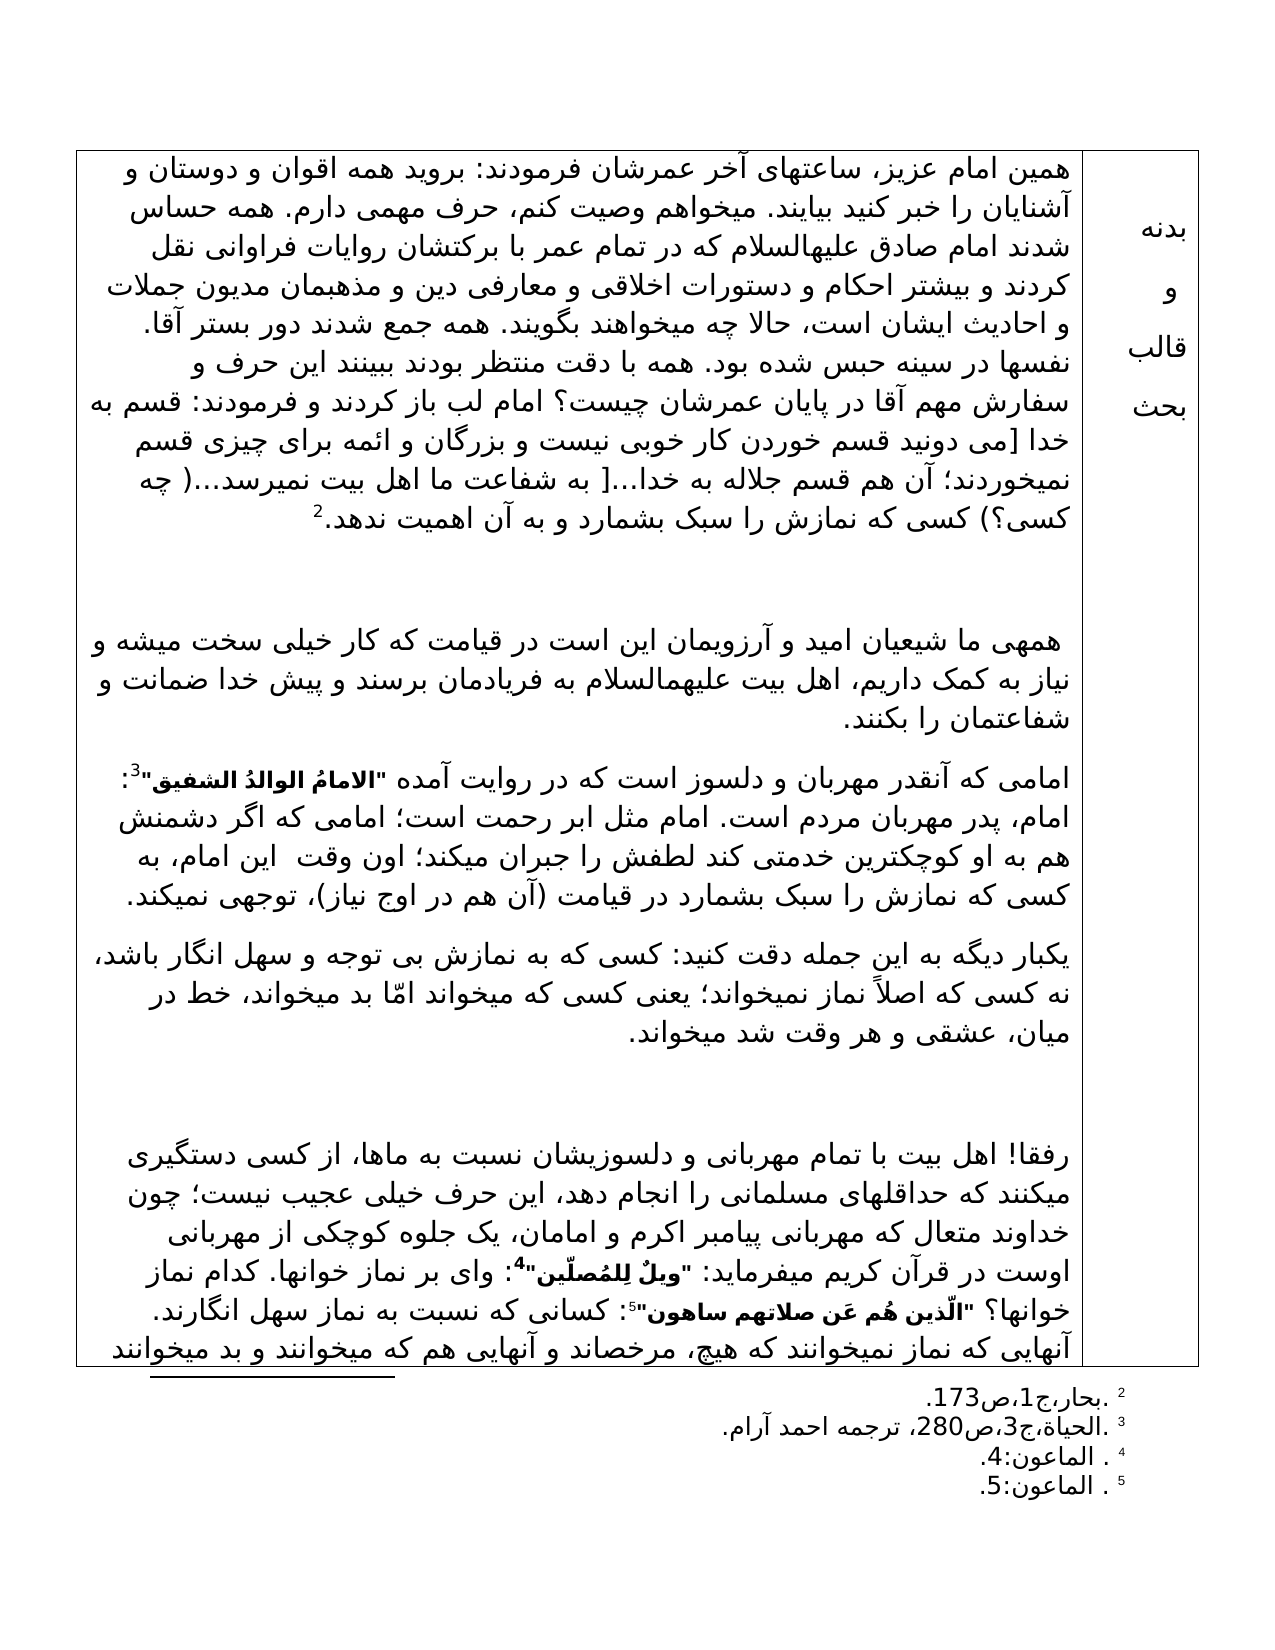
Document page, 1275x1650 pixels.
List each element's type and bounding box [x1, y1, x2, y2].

table_cell [77, 151, 1082, 1366]
table_cell [1083, 151, 1198, 1366]
